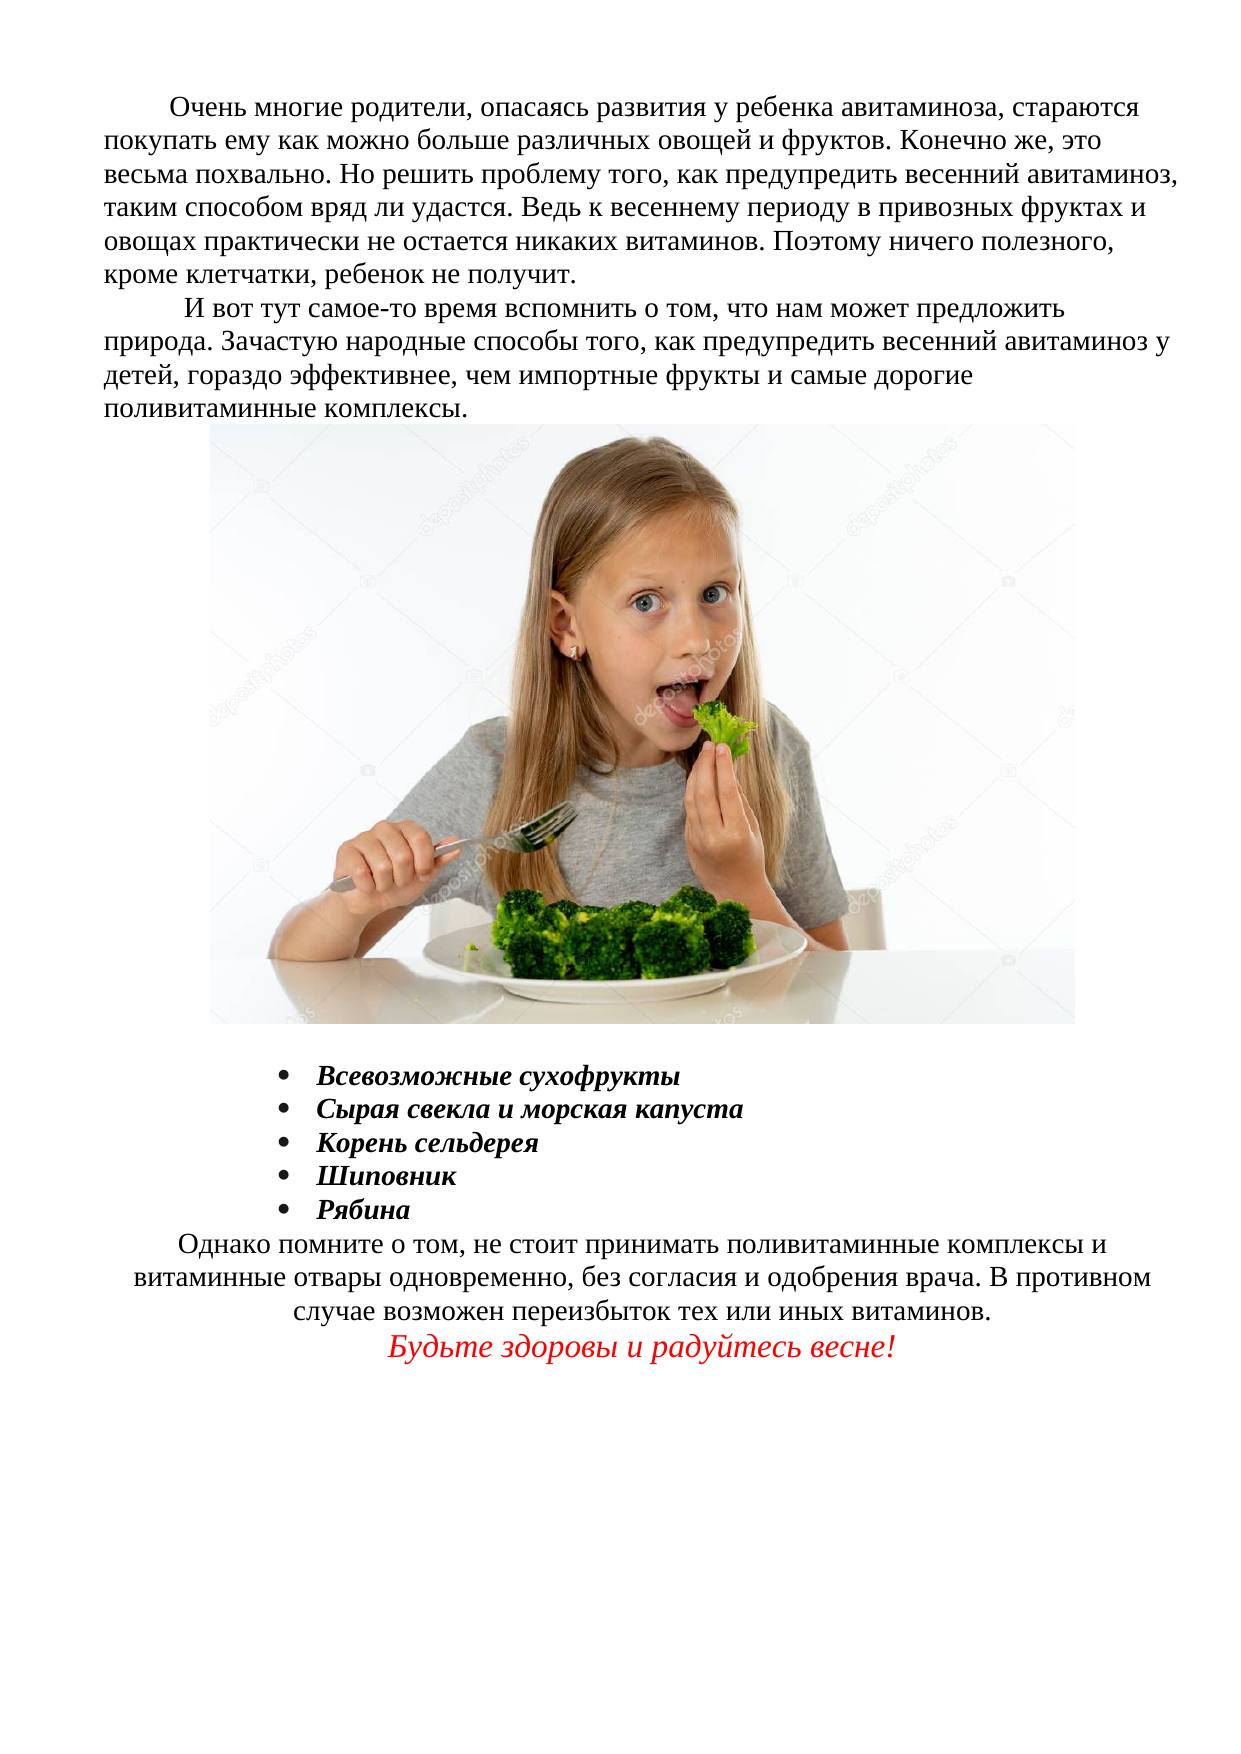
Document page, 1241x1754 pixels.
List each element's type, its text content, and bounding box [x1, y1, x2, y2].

text Однако помните о том, не стоит принимать поливитаминные комплексы и витаминные отвары одновременно, без согласия и одобрения врача. В противном случае возможен переизбыток тех или иных витаминов. [103, 1226, 1181, 1326]
text И вот тут самое-то время вспомнить о том, что нам может предложить природа. Зачастую народные способы того, как предупредить весенний авитаминоз у детей, гораздо эффективнее, чем импортные фрукты и самые дорогие поливитаминные комплексы. [103, 290, 1181, 424]
picture [209, 424, 1076, 1024]
list Шиповник [278, 1158, 1181, 1192]
text Очень многие родители, опасаясь развития у ребенка авитаминоза, стараются покупать ему как можно больше различных овощей и фруктов. Конечно же, это весьма похвально. Но решить проблему того, как предупредить весенний авитаминоз, таким способом вряд ли удастся. Ведь к весеннему периоду в привозных фруктах и овощах практически не остается никаких витаминов. Поэтому ничего полезного, кроме клетчатки, ребенок не получит. [103, 89, 1181, 290]
list Рябина [278, 1192, 1181, 1226]
list Всевозможные сухофрукты [278, 1058, 1181, 1091]
list Корень сельдерея [278, 1125, 1181, 1158]
text Будьте здоровы и радуйтесь весне! [103, 1326, 1181, 1365]
list Сырая свекла и морская капуста [278, 1091, 1181, 1125]
